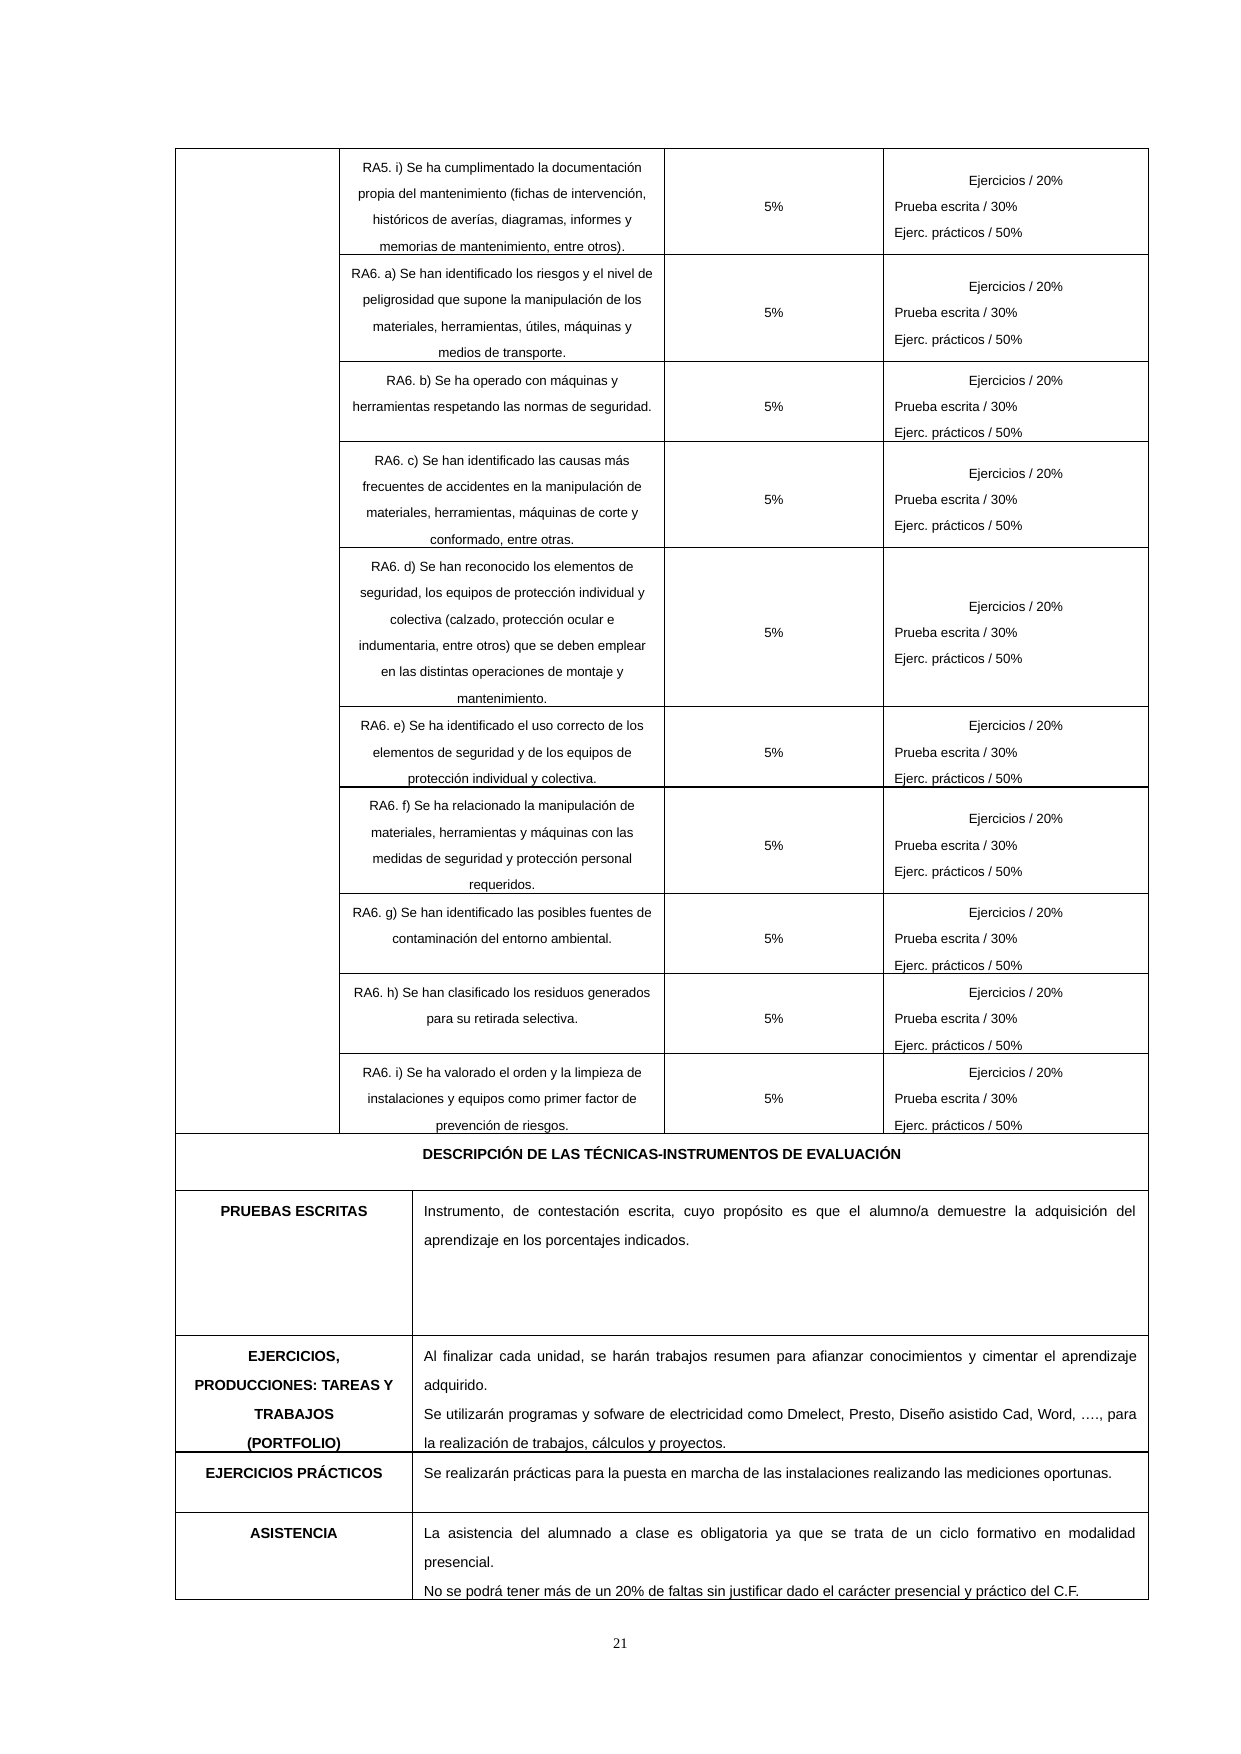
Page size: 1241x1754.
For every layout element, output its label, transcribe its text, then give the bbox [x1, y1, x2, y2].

table_cell Ejercicios / 20% Prueba escrita / 30% Ejerc. prácticos / 50% [884, 442, 1148, 547]
table_cell RA6. i) Se ha valorado el orden y la limpieza de instalaciones y equipos como primer factor de prevención de riesgos. [340, 1054, 664, 1133]
table_cell 5% [665, 788, 883, 893]
table_cell Ejercicios / 20% Prueba escrita / 30% Ejerc. prácticos / 50% [884, 548, 1148, 706]
table_cell Ejercicios / 20% Prueba escrita / 30% Ejerc. prácticos / 50% [884, 974, 1148, 1053]
table_cell 5% [665, 442, 883, 547]
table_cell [413, 1513, 1148, 1599]
table_cell Ejercicios / 20% Prueba escrita / 30% Ejerc. prácticos / 50% [884, 788, 1148, 893]
table_cell Instrumento, de contestación escrita, cuyo propósito es que el alumno/a demuestre la adquisición del aprendizaje en los porcentajes indicados. [413, 1191, 1148, 1335]
table_cell Ejercicios / 20% Prueba escrita / 30% Ejerc. prácticos / 50% [884, 707, 1148, 786]
table_cell 5% [665, 974, 883, 1053]
table_cell Se realizarán prácticas para la puesta en marcha de las instalaciones realizando las mediciones oportunas. [413, 1453, 1148, 1512]
table_cell Ejercicios / 20% Prueba escrita / 30% Ejerc. prácticos / 50% [884, 362, 1148, 441]
table_cell RA6. c) Se han identificado las causas más frecuentes de accidentes en la manipulación de materiales, herramientas, máquinas de corte y conformado, entre otras. [340, 442, 664, 547]
table_cell Ejercicios / 20% Prueba escrita / 30% Ejerc. prácticos / 50% [884, 1054, 1148, 1133]
table_cell EJERCICIOS PRÁCTICOS [176, 1453, 412, 1512]
table_cell DESCRIPCIÓN DE LAS TÉCNICAS-INSTRUMENTOS DE EVALUACIÓN [176, 1134, 1148, 1189]
table_cell 5% [665, 548, 883, 706]
table_cell 5% [665, 149, 883, 254]
table_cell RA6. h) Se han clasificado los residuos generados para su retirada selectiva. [340, 974, 664, 1053]
table_cell ASISTENCIA [176, 1513, 412, 1599]
table_cell 5% [665, 1054, 883, 1133]
table_cell RA6. d) Se han reconocido los elementos de seguridad, los equipos de protección individual y colectiva (calzado, protección ocular e indumentaria, entre otros) que se deben emplear en las distintas operaciones de montaje y mantenimiento. [340, 548, 664, 706]
table_cell RA6. f) Se ha relacionado la manipulación de materiales, herramientas y máquinas con las medidas de seguridad y protección personal requeridos. [340, 788, 664, 893]
table_cell 5% [665, 894, 883, 973]
table_cell 5% [665, 707, 883, 786]
table_cell 5% [665, 255, 883, 361]
table_cell RA5. i) Se ha cumplimentado la documentación propia del mantenimiento (fichas de intervención, históricos de averías, diagramas, informes y memorias de mantenimiento, entre otros). [340, 149, 664, 254]
table_cell RA6. e) Se ha identificado el uso correcto de los elementos de seguridad y de los equipos de protección individual y colectiva. [340, 707, 664, 786]
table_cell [884, 149, 1148, 254]
table_cell EJERCICIOS, PRODUCCIONES: TAREAS Y TRABAJOS (PORTFOLIO) [176, 1336, 412, 1451]
table_cell Ejercicios / 20% Prueba escrita / 30% Ejerc. prácticos / 50% [884, 894, 1148, 973]
table_cell Al finalizar cada unidad, se harán trabajos resumen para afianzar conocimientos y cimentar el aprendizaje adquirido. Se utilizarán programas y sofware de electricidad como Dmelect, Presto, Diseño asistido Cad, Word, …., para la realización de trabajos, cálculos y proyectos. [413, 1336, 1148, 1451]
table_cell RA6. g) Se han identificado las posibles fuentes de contaminación del entorno ambiental. [340, 894, 664, 973]
table_cell 5% [665, 362, 883, 441]
table_cell RA6. b) Se ha operado con máquinas y herramientas respetando las normas de seguridad. [340, 362, 664, 441]
table_cell Ejercicios / 20% Prueba escrita / 30% Ejerc. prácticos / 50% [884, 255, 1148, 361]
table_cell RA6. a) Se han identificado los riesgos y el nivel de peligrosidad que supone la manipulación de los materiales, herramientas, útiles, máquinas y medios de transporte. [340, 255, 664, 361]
table_cell PRUEBAS ESCRITAS [176, 1191, 412, 1335]
